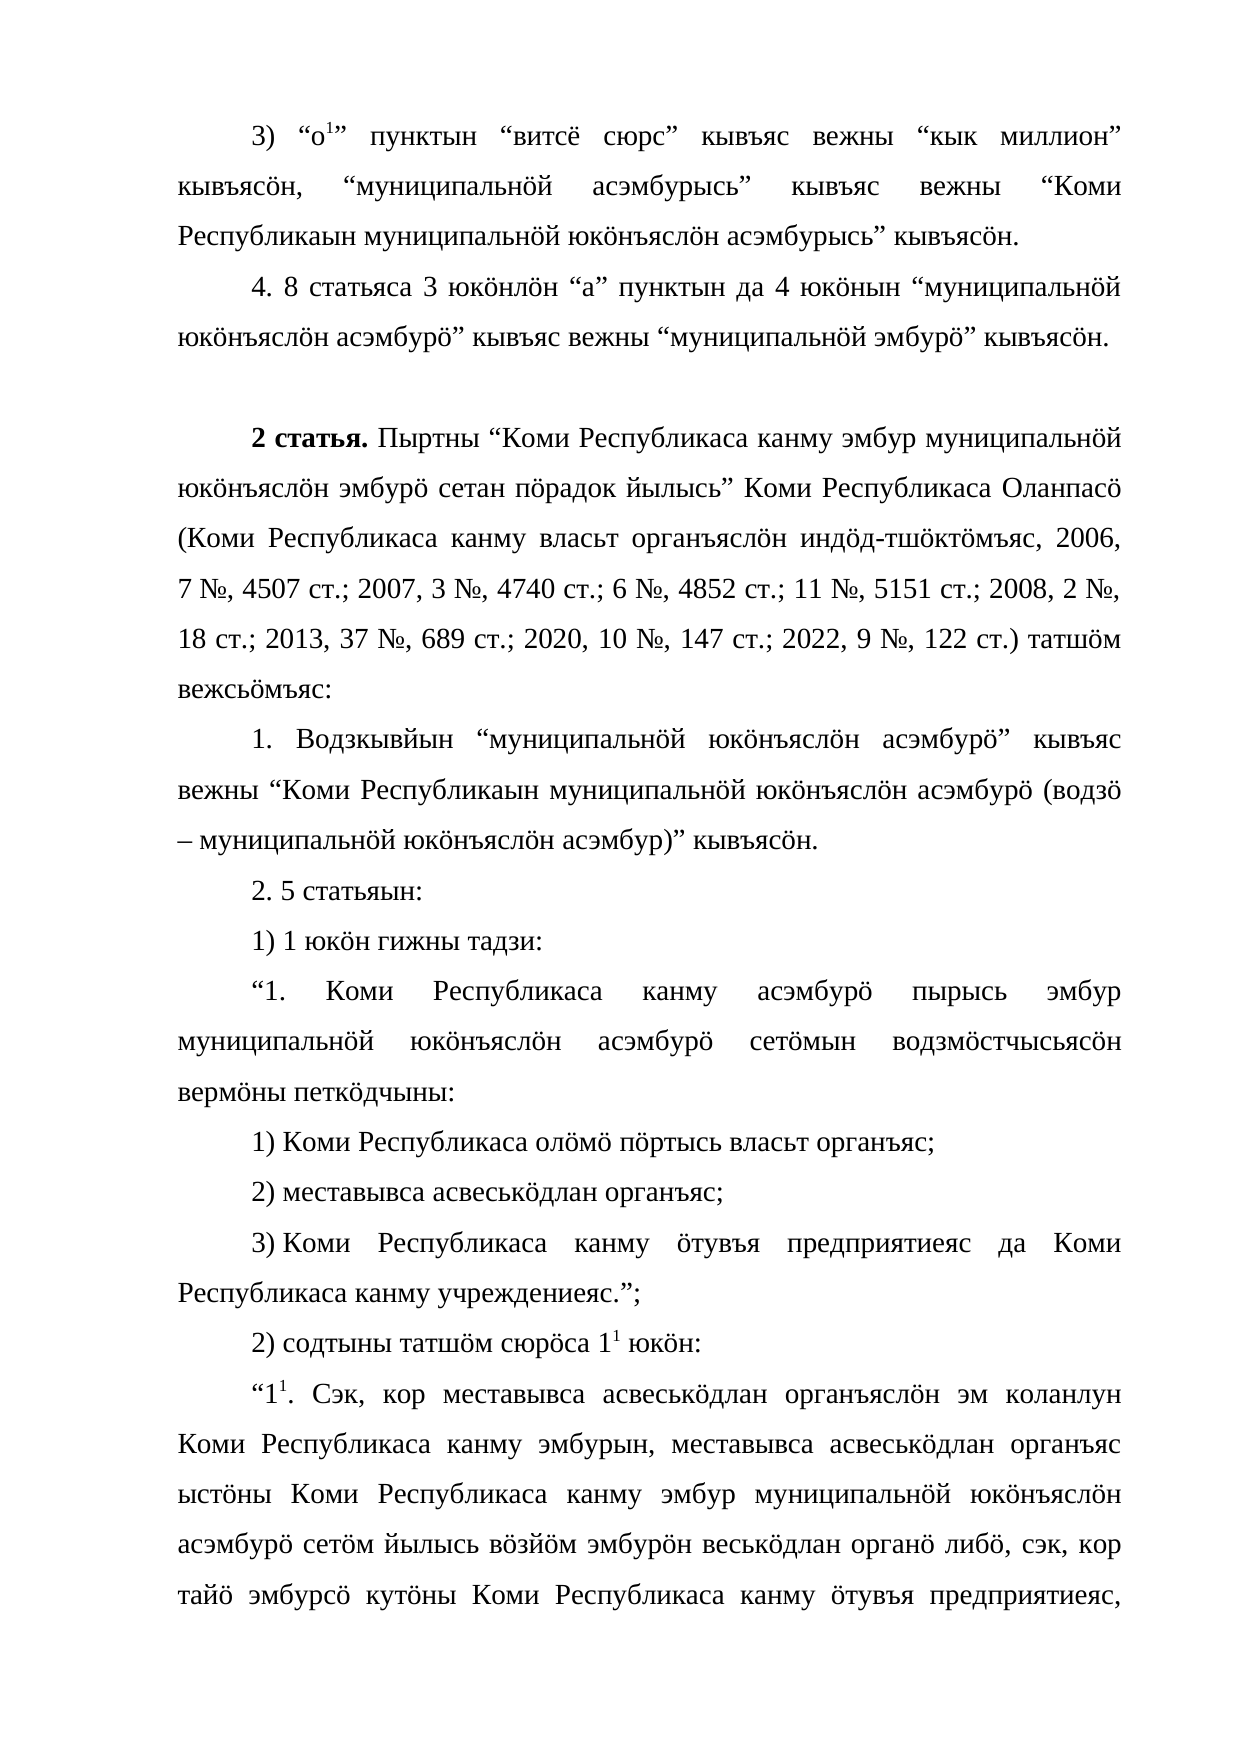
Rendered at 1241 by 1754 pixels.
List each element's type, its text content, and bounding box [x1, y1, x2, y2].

text “1. Коми Республикаса канму асэмбурӧ пырысь эмбур муниципальнӧй юкӧнъяслӧн асэмбурӧ сетӧмын водзмӧстчысьясӧн вермӧны петкӧдчыны: [177, 973, 1122, 1108]
text 1) Коми Республикаса олӧмӧ пӧртысь власьт органъяс; [177, 1124, 1122, 1158]
text 3) “о1” пунктын “витсё сюрс” кывъяс вежны “кык миллион” кывъясӧн, “муниципальнӧй асэмбурысь” кывъяс вежны “Коми Республикаын муниципальнӧй юкӧнъяслӧн асэмбурысь” кывъясӧн. [177, 118, 1122, 252]
text 1) 1 юкӧн гижны тадзи: [177, 923, 1122, 957]
text 2) меставывса асвеськӧдлан органъяс; [177, 1175, 1122, 1208]
text 2 статья. Пыртны “Коми Республикаса канму эмбур муниципальнӧй юкӧнъяслӧн эмбурӧ сетан пӧрадок йылысь” Коми Республикаса Оланпасӧ (Коми Республикаса канму власьт органъяслӧн индӧд-тшӧктӧмъяс, 2006, 7 №, 4507 ст.; 2007, 3 №, 4740 ст.; 6 №, 4852 ст.; 11 №, 5151 ст.; 2008, 2 №, 18 ст.; 2013, 37 №, 689 ст.; 2020, 10 №, 147 ст.; 2022, 9 №, 122 ст.) татшӧм вежсьӧмъяс: [177, 420, 1122, 705]
text 3) Коми Республикаса канму ӧтувъя предприятиеяс да Коми Республикаса канму учреждениеяс.”; [177, 1225, 1122, 1309]
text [177, 1376, 1122, 1611]
text 1. Водзкывйын “муниципальнӧй юкӧнъяслӧн асэмбурӧ” кывъяс вежны “Коми Республикаын муниципальнӧй юкӧнъяслӧн асэмбурӧ (водзӧ – муниципальнӧй юкӧнъяслӧн асэмбур)” кывъясӧн. [177, 722, 1122, 856]
text 2) содтыны татшӧм сюрӧса 11 юкӧн: [177, 1326, 1122, 1359]
text 4. 8 статьяса 3 юкӧнлӧн “а” пунктын да 4 юкӧнын “муниципальнӧй юкӧнъяслӧн асэмбурӧ” кывъяс вежны “муниципальнӧй эмбурӧ” кывъясӧн. [177, 269, 1122, 353]
text 2. 5 статьяын: [177, 873, 1122, 906]
